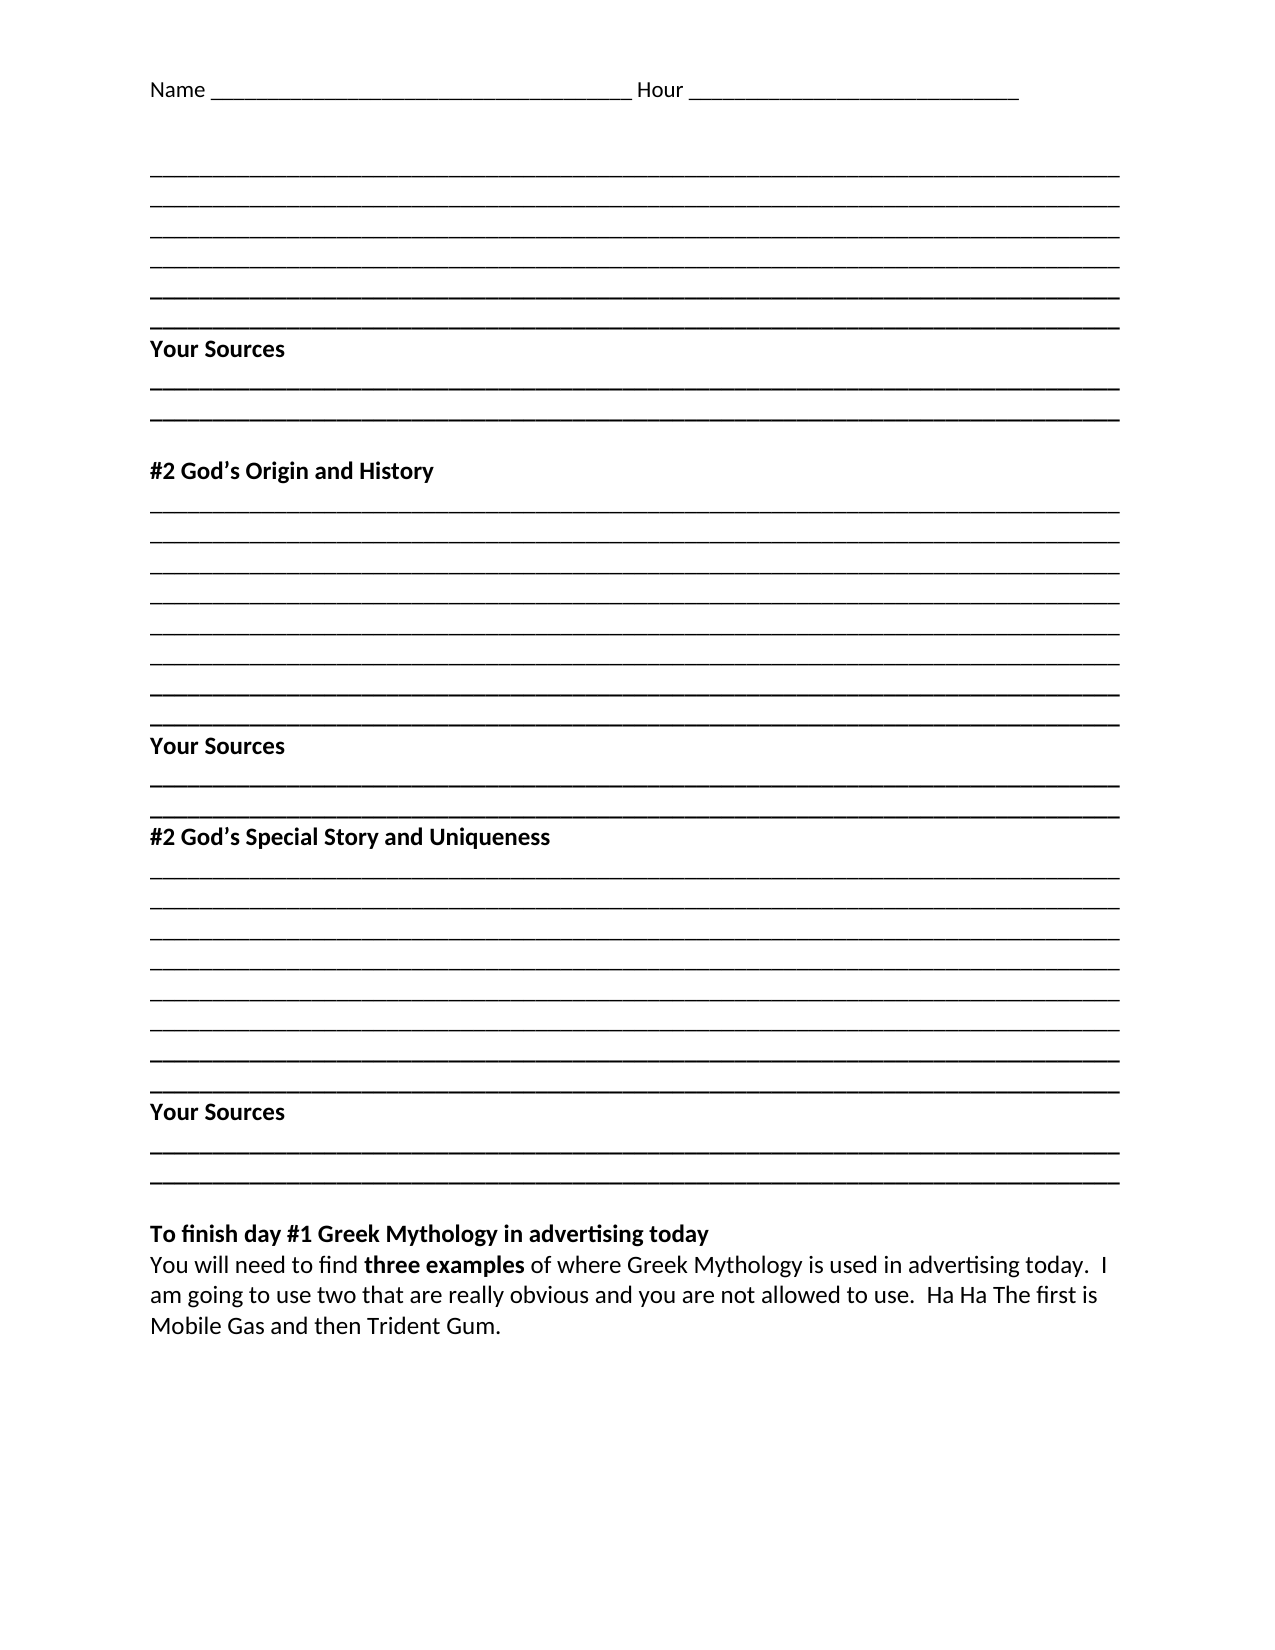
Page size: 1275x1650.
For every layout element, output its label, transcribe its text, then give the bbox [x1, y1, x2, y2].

text #2 God’s Origin and History [150, 455, 1125, 486]
text To finish day #1 Greek Mythology in advertising today [150, 1218, 1125, 1249]
text #2 God’s Special Story and Uniqueness [150, 821, 1125, 852]
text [150, 150, 1125, 272]
text You will need to find three examples of where Greek Mythology is used in advertising today. I am going to use two that are really obvious and you are not allowed to use. Ha Ha The first is Mobile Gas and then Trident Gum. [150, 1249, 1125, 1340]
